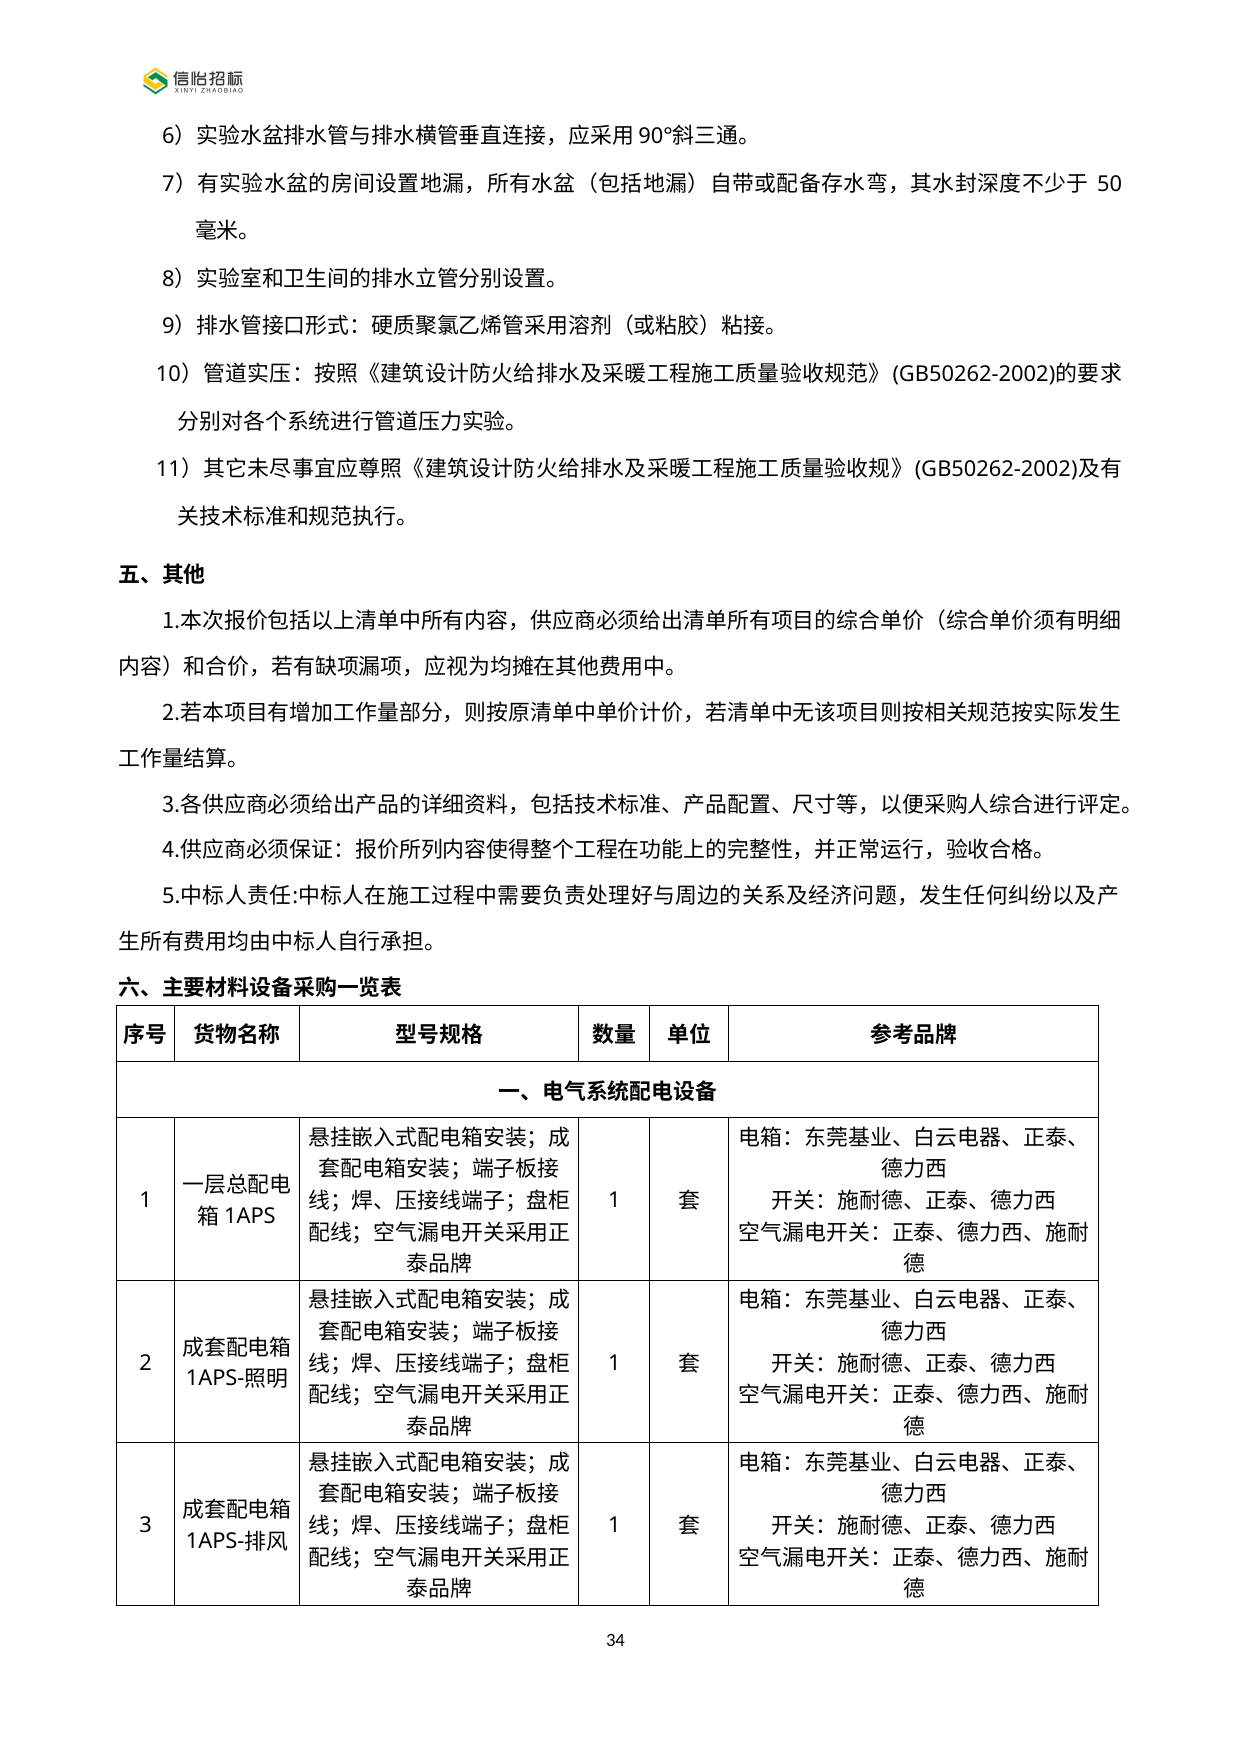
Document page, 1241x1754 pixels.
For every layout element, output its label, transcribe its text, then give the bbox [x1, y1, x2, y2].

text 11）其它未尽事宜应尊照《建筑设计防火给排水及采暖工程施工质量验收规》(GB50262-2002)及有关技术标准和规范执行。 [156, 451, 1122, 530]
text 1.本次报价包括以上清单中所有内容，供应商必须给出清单所有项目的综合单价（综合单价须有明细内容）和合价，若有缺项漏项，应视为均摊在其他费用中。 [118, 592, 1122, 684]
table_cell 套 [650, 1443, 728, 1604]
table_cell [300, 1281, 578, 1442]
text 4.供应商必须保证：报价所列内容使得整个工程在功能上的完整性，并正常运行，验收合格。 [118, 821, 1122, 867]
text 10）管道实压：按照《建筑设计防火给排水及采暖工程施工质量验收规范》(GB50262-2002)的要求分别对各个系统进行管道压力实验。 [156, 356, 1122, 435]
text 3.各供应商必须给出产品的详细资料，包括技术标准、产品配置、尺寸等，以便采购人综合进行评定。 [118, 775, 1122, 821]
table_header 型号规格 [300, 1006, 578, 1061]
text 六、主要材料设备采购一览表 [118, 959, 1122, 1004]
table_cell 3 [117, 1443, 174, 1604]
table_cell 1 [579, 1443, 649, 1604]
table_cell 成套配电箱1APS-排风 [175, 1443, 299, 1604]
table_cell 成套配电箱1APS-照明 [175, 1281, 299, 1442]
table_header 参考品牌 [729, 1006, 1098, 1061]
table_cell 1 [117, 1118, 174, 1279]
table_cell 套 [650, 1118, 728, 1279]
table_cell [300, 1443, 578, 1604]
text 8）实验室和卫生间的排水立管分别设置。 [118, 261, 1122, 293]
table_cell 一、电气系统配电设备 [117, 1062, 1098, 1117]
text 五、其他 [118, 546, 1122, 592]
text 9）排水管接口形式：硬质聚氯乙烯管采用溶剂（或粘胶）粘接。 [118, 308, 1122, 340]
text 6）实验水盆排水管与排水横管垂直连接，应采用90°斜三通。 [162, 118, 1122, 150]
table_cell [729, 1443, 1098, 1604]
table_cell 2 [117, 1281, 174, 1442]
table_cell 电箱：东莞基业、白云电器、正泰、德力西 开关：施耐德、正泰、德力西 空气漏电开关：正泰、德力西、施耐德 [729, 1118, 1098, 1279]
text 2.若本项目有增加工作量部分，则按原清单中单价计价，若清单中无该项目则按相关规范按实际发生工作量结算。 [118, 684, 1122, 775]
table_cell 悬挂嵌入式配电箱安装；成套配电箱安装；端子板接线；焊、压接线端子；盘柜配线；空气漏电开关采用正泰品牌 [300, 1118, 578, 1279]
table_cell 1 [579, 1281, 649, 1442]
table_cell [729, 1281, 1098, 1442]
table_header 数量 [579, 1006, 649, 1061]
table_cell 套 [650, 1281, 728, 1442]
table_cell 一层总配电箱1APS [175, 1118, 299, 1279]
table_header 货物名称 [175, 1006, 299, 1061]
text 5.中标人责任:中标人在施工过程中需要负责处理好与周边的关系及经济问题，发生任何纠纷以及产生所有费用均由中标人自行承担。 [118, 867, 1122, 959]
table_header 单位 [650, 1006, 728, 1061]
table_cell 1 [579, 1118, 649, 1279]
picture [118, 59, 270, 102]
text 7）有实验水盆的房间设置地漏，所有水盆（包括地漏）自带或配备存水弯，其水封深度不少于50毫米。 [162, 166, 1122, 245]
table_header 序号 [117, 1006, 174, 1061]
